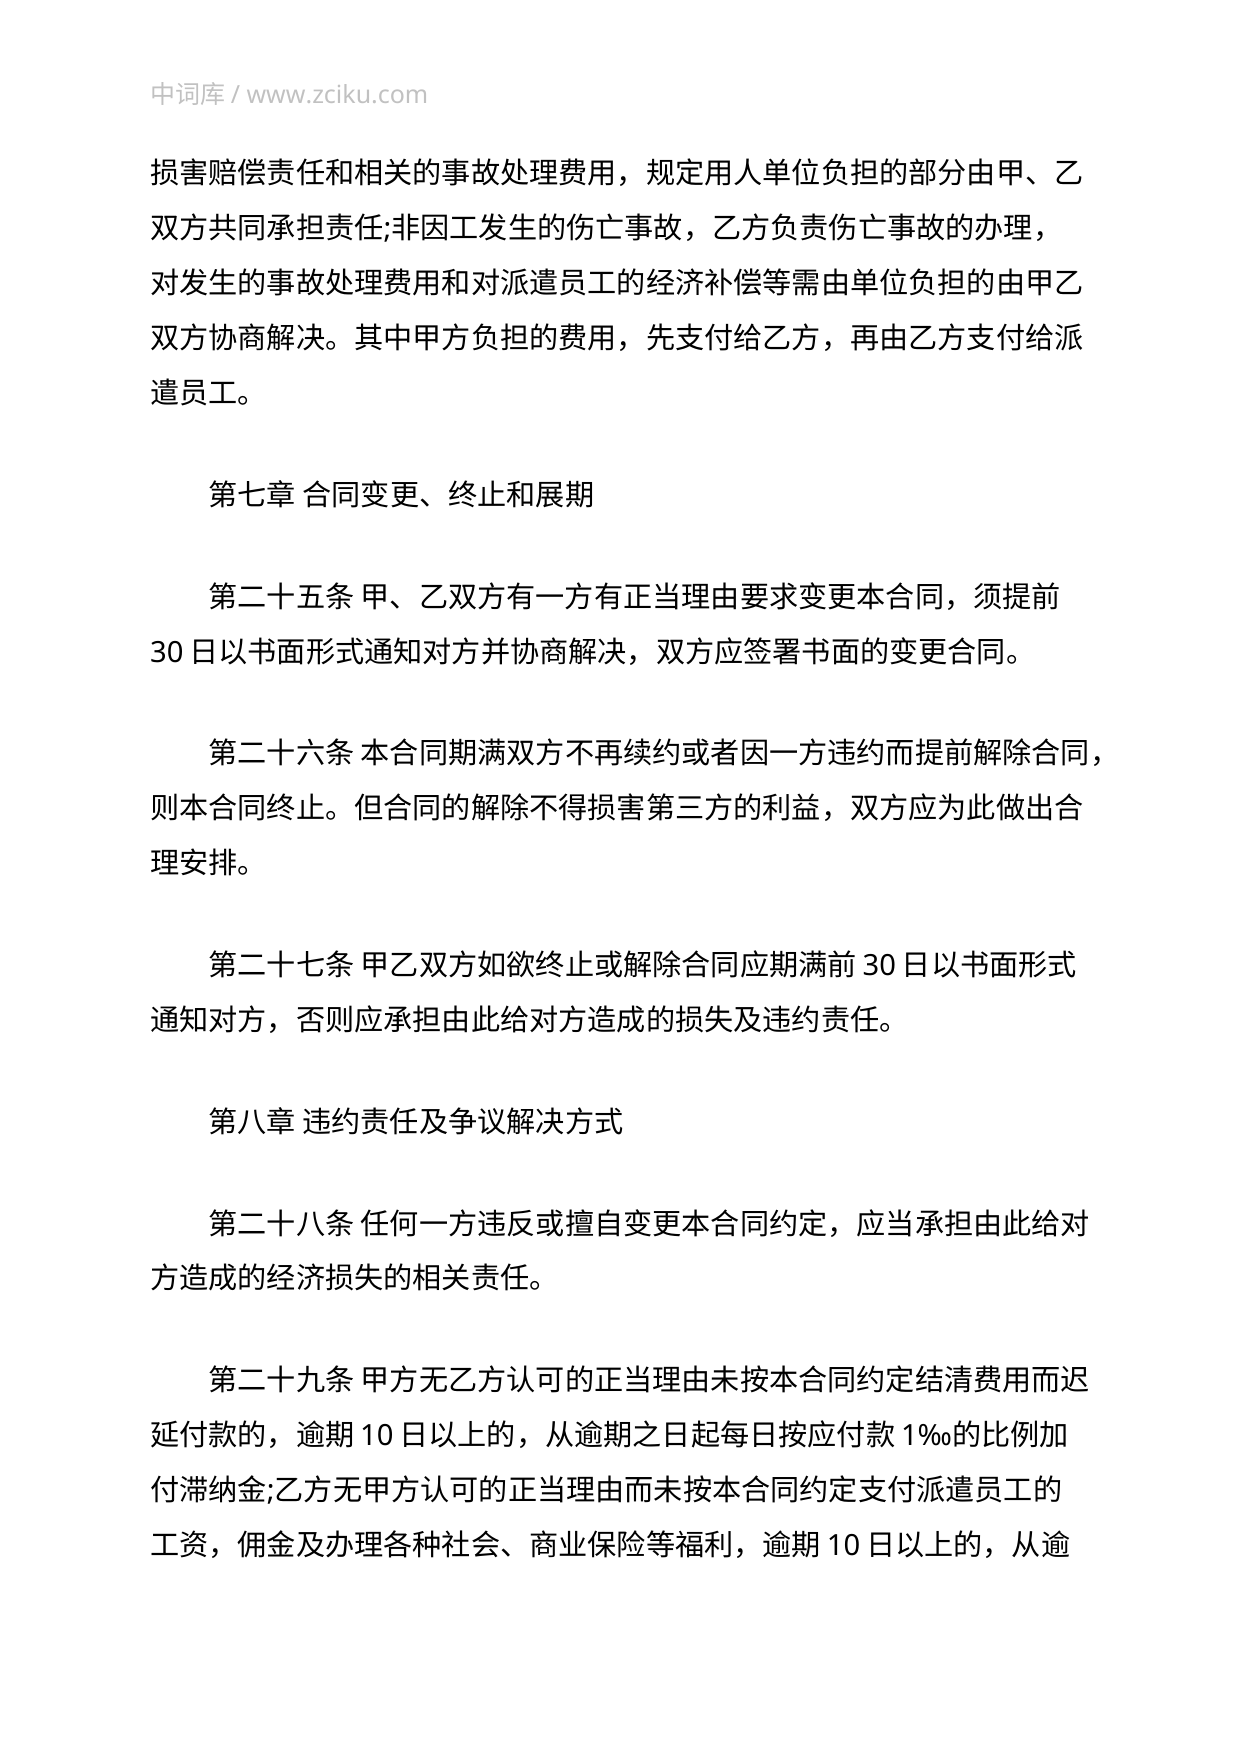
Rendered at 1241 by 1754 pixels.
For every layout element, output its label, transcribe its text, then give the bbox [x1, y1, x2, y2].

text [150, 150, 1090, 412]
text 第二十八条 任何一方违反或擅自变更本合同约定，应当承担由此给对方造成的经济损失的相关责任。 [150, 1200, 1090, 1297]
text 第八章 违约责任及争议解决方式 [150, 1098, 1090, 1141]
text 第二十七条 甲乙双方如欲终止或解除合同应期满前30日以书面形式通知对方，否则应承担由此给对方造成的损失及违约责任。 [150, 942, 1090, 1039]
text 第二十五条 甲、乙双方有一方有正当理由要求变更本合同，须提前30日以书面形式通知对方并协商解决，双方应签署书面的变更合同。 [150, 573, 1090, 671]
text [150, 1357, 1090, 1564]
text 第二十六条 本合同期满双方不再续约或者因一方违约而提前解除合同，则本合同终止。但合同的解除不得损害第三方的利益，双方应为此做出合理安排。 [150, 730, 1090, 882]
text 第七章 合同变更、终止和展期 [150, 471, 1090, 514]
